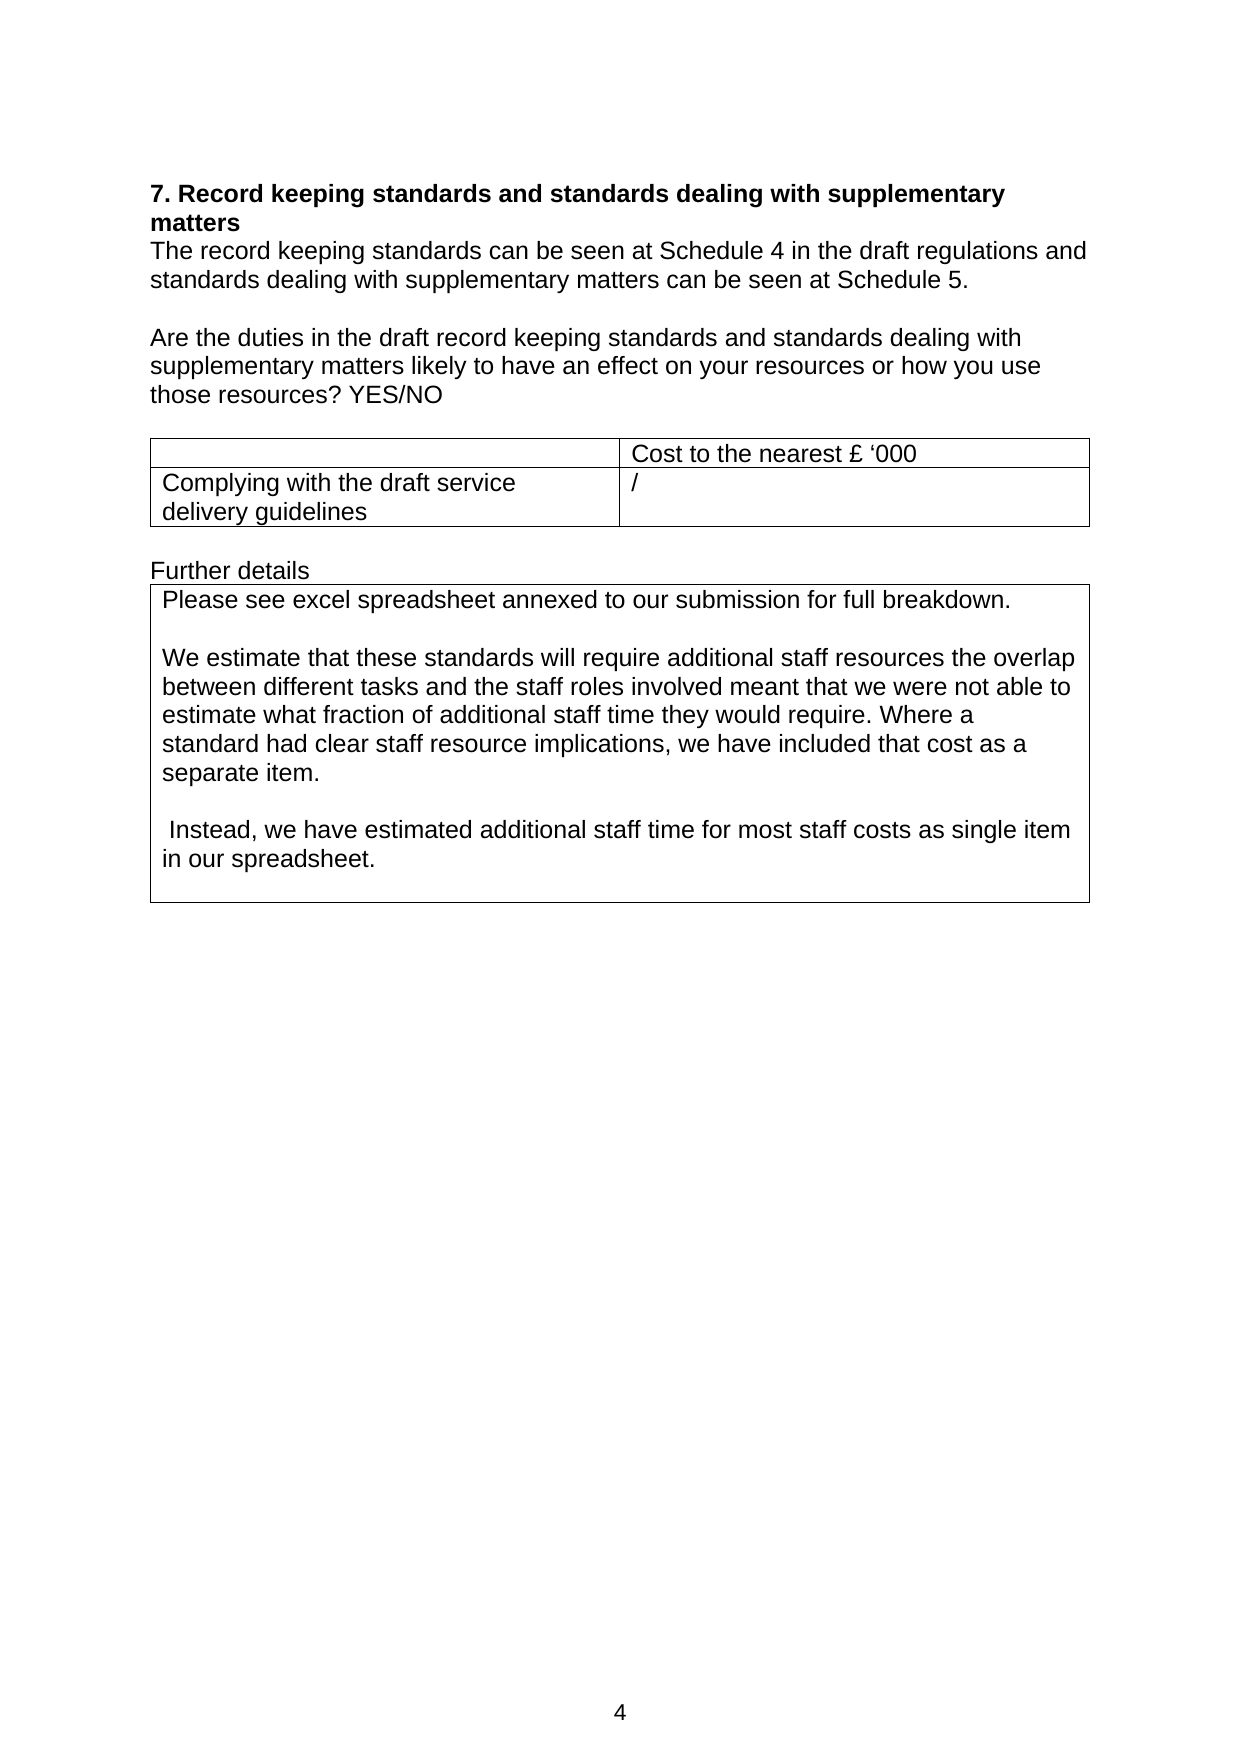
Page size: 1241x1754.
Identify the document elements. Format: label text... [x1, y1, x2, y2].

text The record keeping standards can be seen at Schedule 4 in the draft regulations and standards dealing with supplementary matters can be seen at Schedule 5. [150, 236, 1090, 294]
table_header Cost to the nearest £ ‘000 [620, 439, 1089, 467]
table_cell Complying with the draft service delivery guidelines [151, 468, 619, 526]
text Further details [150, 556, 1090, 584]
table_cell / [620, 468, 1089, 526]
table_header Please see excel spreadsheet annexed to our submission for full breakdown. We estimate that these standards will require additional staff resources the overlap between different tasks and the staff roles involved meant that we were not able to estimate what fraction of additional staff time they would require. Where a standard had clear staff resource implications, we have included that cost as a separate item. Instead, we have estimated additional staff time for most staff costs as single item in our spreadsheet. [151, 585, 1089, 902]
table_header [151, 439, 619, 467]
text 7. Record keeping standards and standards dealing with supplementary matters [150, 179, 1090, 236]
text Are the duties in the draft record keeping standards and standards dealing with supplementary matters likely to have an effect on your resources or how you use those resources? YES/NO [150, 322, 1090, 409]
